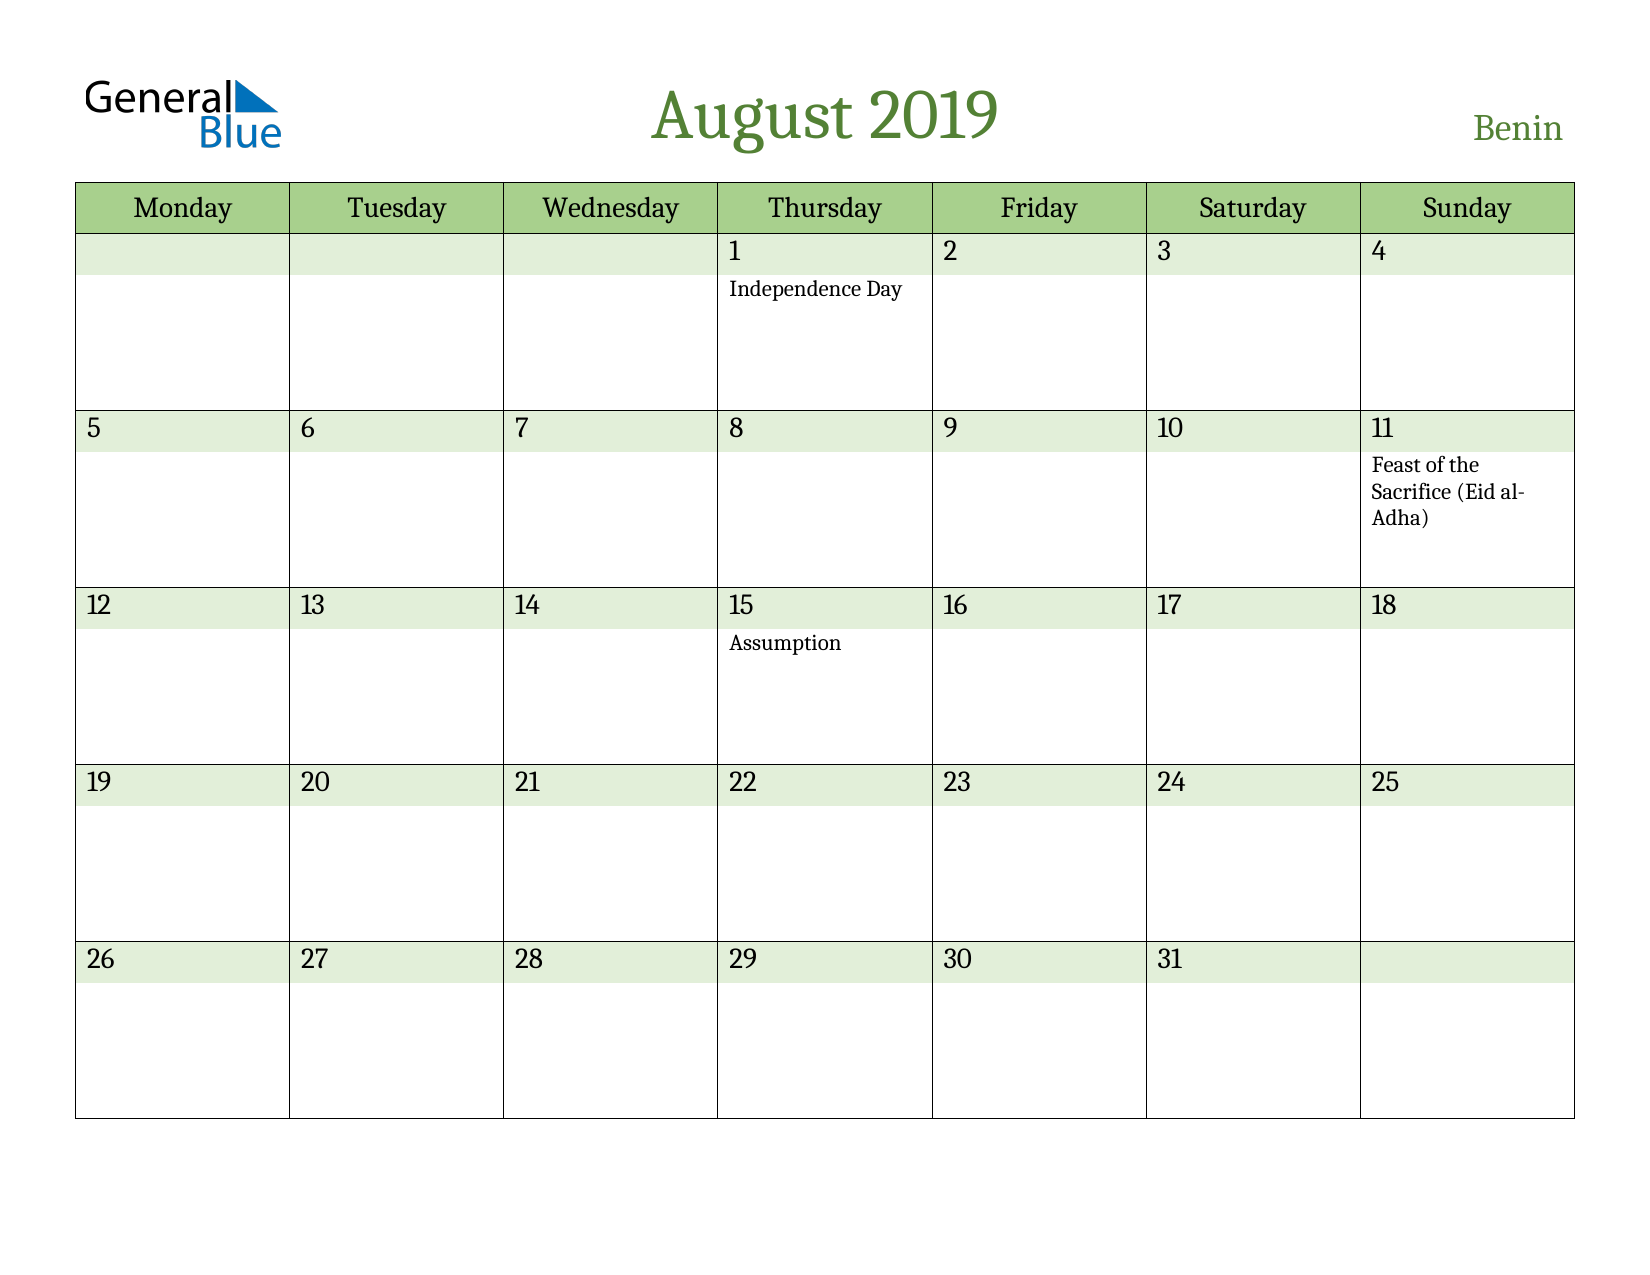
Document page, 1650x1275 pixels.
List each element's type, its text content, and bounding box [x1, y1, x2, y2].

table_header Benin [1146, 75, 1574, 182]
table_cell [290, 452, 503, 587]
table_cell Feast of the Sacrifice (Eid al-Adha) [1361, 452, 1574, 587]
table_cell 24 [1147, 765, 1360, 806]
table_cell [1361, 275, 1574, 410]
table_cell [290, 234, 503, 275]
table_cell 30 [933, 942, 1146, 983]
table_cell 3 [1147, 234, 1360, 275]
table_cell [504, 983, 717, 1118]
table_cell [76, 983, 289, 1118]
table_cell [1361, 983, 1574, 1118]
table_cell 7 [504, 411, 717, 452]
table_cell [1361, 806, 1574, 941]
table_cell [1147, 275, 1360, 410]
table_cell Tuesday [290, 183, 503, 233]
table_cell [718, 806, 932, 941]
table_cell [76, 806, 289, 941]
table_cell [933, 629, 1146, 764]
table_cell [933, 452, 1146, 587]
table_cell [933, 806, 1146, 941]
table_cell 18 [1361, 588, 1574, 629]
table_cell 17 [1147, 588, 1360, 629]
table_cell 15 [718, 588, 932, 629]
table_cell 25 [1361, 765, 1574, 806]
table_cell 29 [718, 942, 932, 983]
table_cell 1 [718, 234, 932, 275]
table_cell [718, 452, 932, 587]
table_cell [718, 983, 932, 1118]
table_cell [1147, 629, 1360, 764]
picture [86, 80, 281, 148]
table_cell Wednesday [504, 183, 717, 233]
table_cell [76, 452, 289, 587]
table_cell [504, 234, 717, 275]
table_cell [504, 275, 717, 410]
table_cell 22 [718, 765, 932, 806]
table_cell [290, 275, 503, 410]
table_cell Monday [76, 183, 289, 233]
table_header [76, 75, 503, 182]
table_cell [933, 983, 1146, 1118]
table_cell 26 [76, 942, 289, 983]
table_cell [933, 275, 1146, 410]
table_cell Saturday [1147, 183, 1360, 233]
table_cell 16 [933, 588, 1146, 629]
table_cell [290, 806, 503, 941]
table_cell Independence Day [718, 275, 932, 410]
table_cell [1147, 452, 1360, 587]
table_cell Thursday [718, 183, 932, 233]
table_cell [76, 629, 289, 764]
table_cell [1147, 983, 1360, 1118]
table_cell [1147, 806, 1360, 941]
table_header August 2019 [504, 75, 1146, 182]
table_cell 23 [933, 765, 1146, 806]
table_cell [504, 452, 717, 587]
table_cell 27 [290, 942, 503, 983]
table_cell [76, 275, 289, 410]
table_cell 10 [1147, 411, 1360, 452]
table_cell 11 [1361, 411, 1574, 452]
table_cell 9 [933, 411, 1146, 452]
table_cell 2 [933, 234, 1146, 275]
table_cell Friday [933, 183, 1146, 233]
table_cell Sunday [1361, 183, 1574, 233]
table_cell [1361, 942, 1574, 983]
table_cell 20 [290, 765, 503, 806]
table_cell [504, 806, 717, 941]
table_cell 13 [290, 588, 503, 629]
table_cell [76, 234, 289, 275]
table_cell 19 [76, 765, 289, 806]
table_cell 6 [290, 411, 503, 452]
table_cell 28 [504, 942, 717, 983]
table_cell [290, 983, 503, 1118]
table_cell 14 [504, 588, 717, 629]
table_cell Assumption [718, 629, 932, 764]
table_cell 31 [1147, 942, 1360, 983]
table_cell 12 [76, 588, 289, 629]
table_cell 4 [1361, 234, 1574, 275]
table_cell [290, 629, 503, 764]
table_cell [1361, 629, 1574, 764]
table_cell 21 [504, 765, 717, 806]
table_cell [504, 629, 717, 764]
table_cell 8 [718, 411, 932, 452]
table_cell 5 [76, 411, 289, 452]
